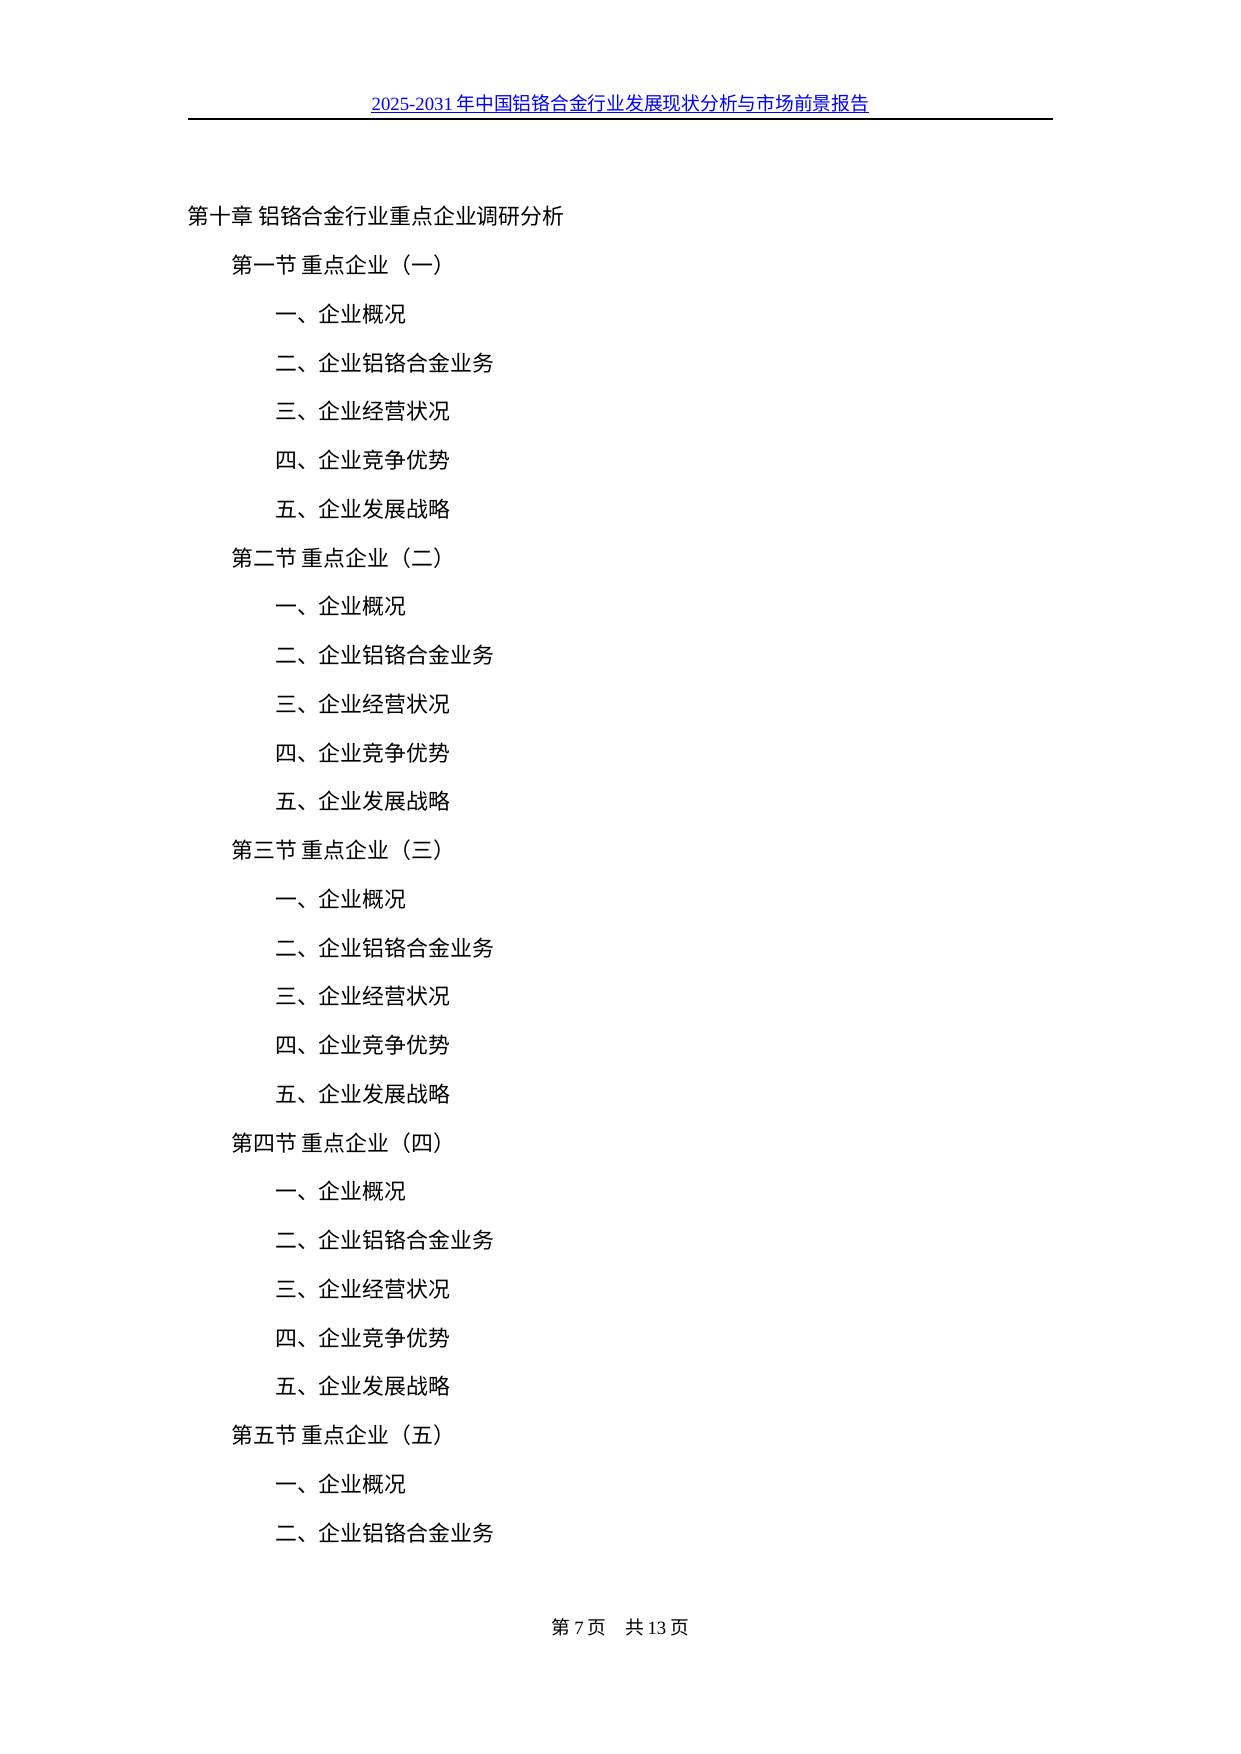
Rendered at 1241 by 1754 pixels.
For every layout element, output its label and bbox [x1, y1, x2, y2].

text [187, 150, 1053, 1548]
